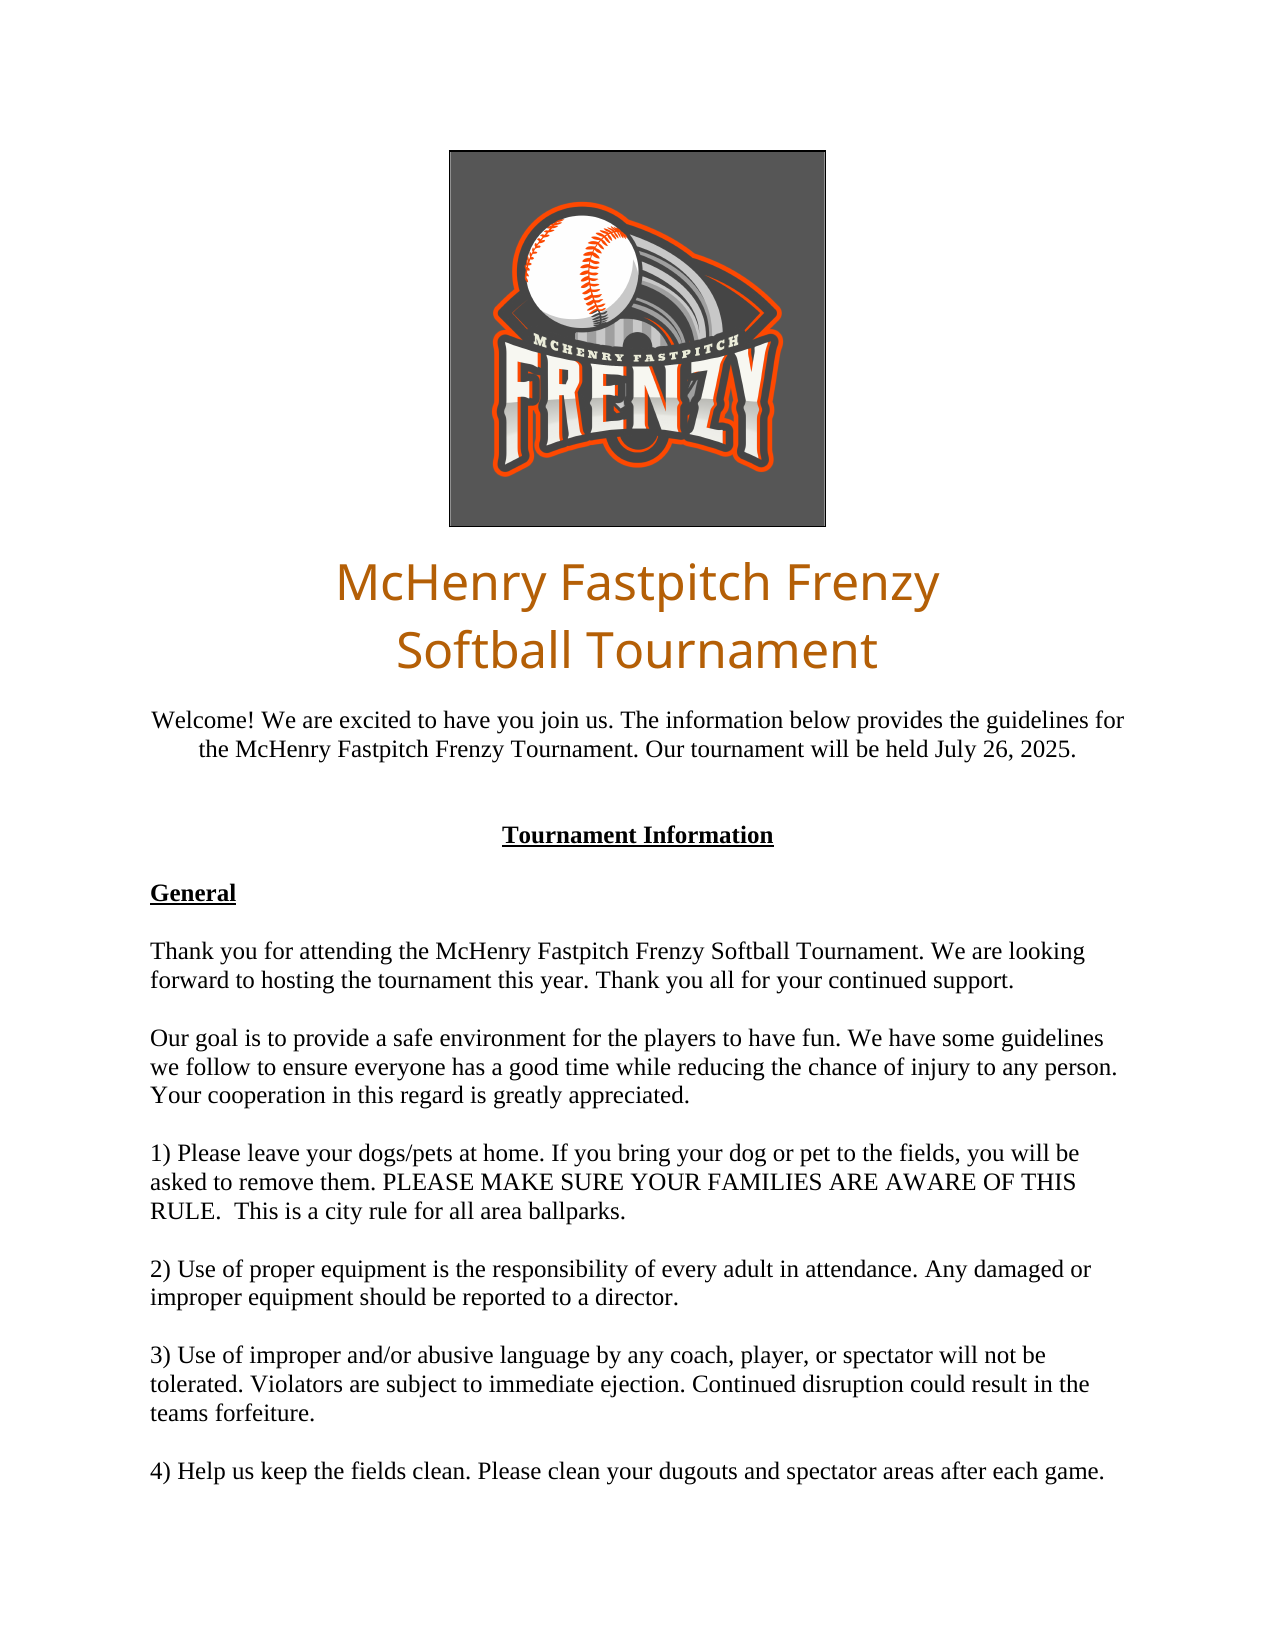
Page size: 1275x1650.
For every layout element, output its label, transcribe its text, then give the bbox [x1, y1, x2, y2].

text 1) Please leave your dogs/pets at home. If you bring your dog or pet to the fields, you will be asked to remove them. PLEASE MAKE SURE YOUR FAMILIES ARE AWARE OF THIS RULE. This is a city rule for all area ballparks. [150, 1138, 1125, 1224]
text Welcome! We are excited to have you join us. The information below provides the guidelines for the McHenry Fastpitch Frenzy Tournament. Our tournament will be held July 26, 2025. [150, 705, 1125, 762]
text 4) Help us keep the fields clean. Please clean your dugouts and spectator areas after each game. [150, 1456, 1125, 1484]
text Tournament Information [150, 820, 1125, 849]
picture [450, 152, 825, 526]
text Softball Tournament [150, 615, 1125, 683]
text 3) Use of improper and/or abusive language by any coach, player, or spectator will not be tolerated. Violators are subject to immediate ejection. Continued disruption could result in the teams forfeiture. [150, 1340, 1125, 1427]
text 2) Use of proper equipment is the responsibility of every adult in attendance. Any damaged or improper equipment should be reported to a director. [150, 1254, 1125, 1311]
text General [150, 878, 1125, 907]
text McHenry Fastpitch Frenzy [150, 547, 1125, 615]
text Our goal is to provide a safe environment for the players to have fun. We have some guidelines we follow to ensure everyone has a good time while reducing the chance of injury to any person. Your cooperation in this regard is greatly appreciated. [150, 1023, 1125, 1109]
text Thank you for attending the McHenry Fastpitch Frenzy Softball Tournament. We are looking forward to hosting the tournament this year. Thank you all for your continued support. [150, 936, 1125, 994]
